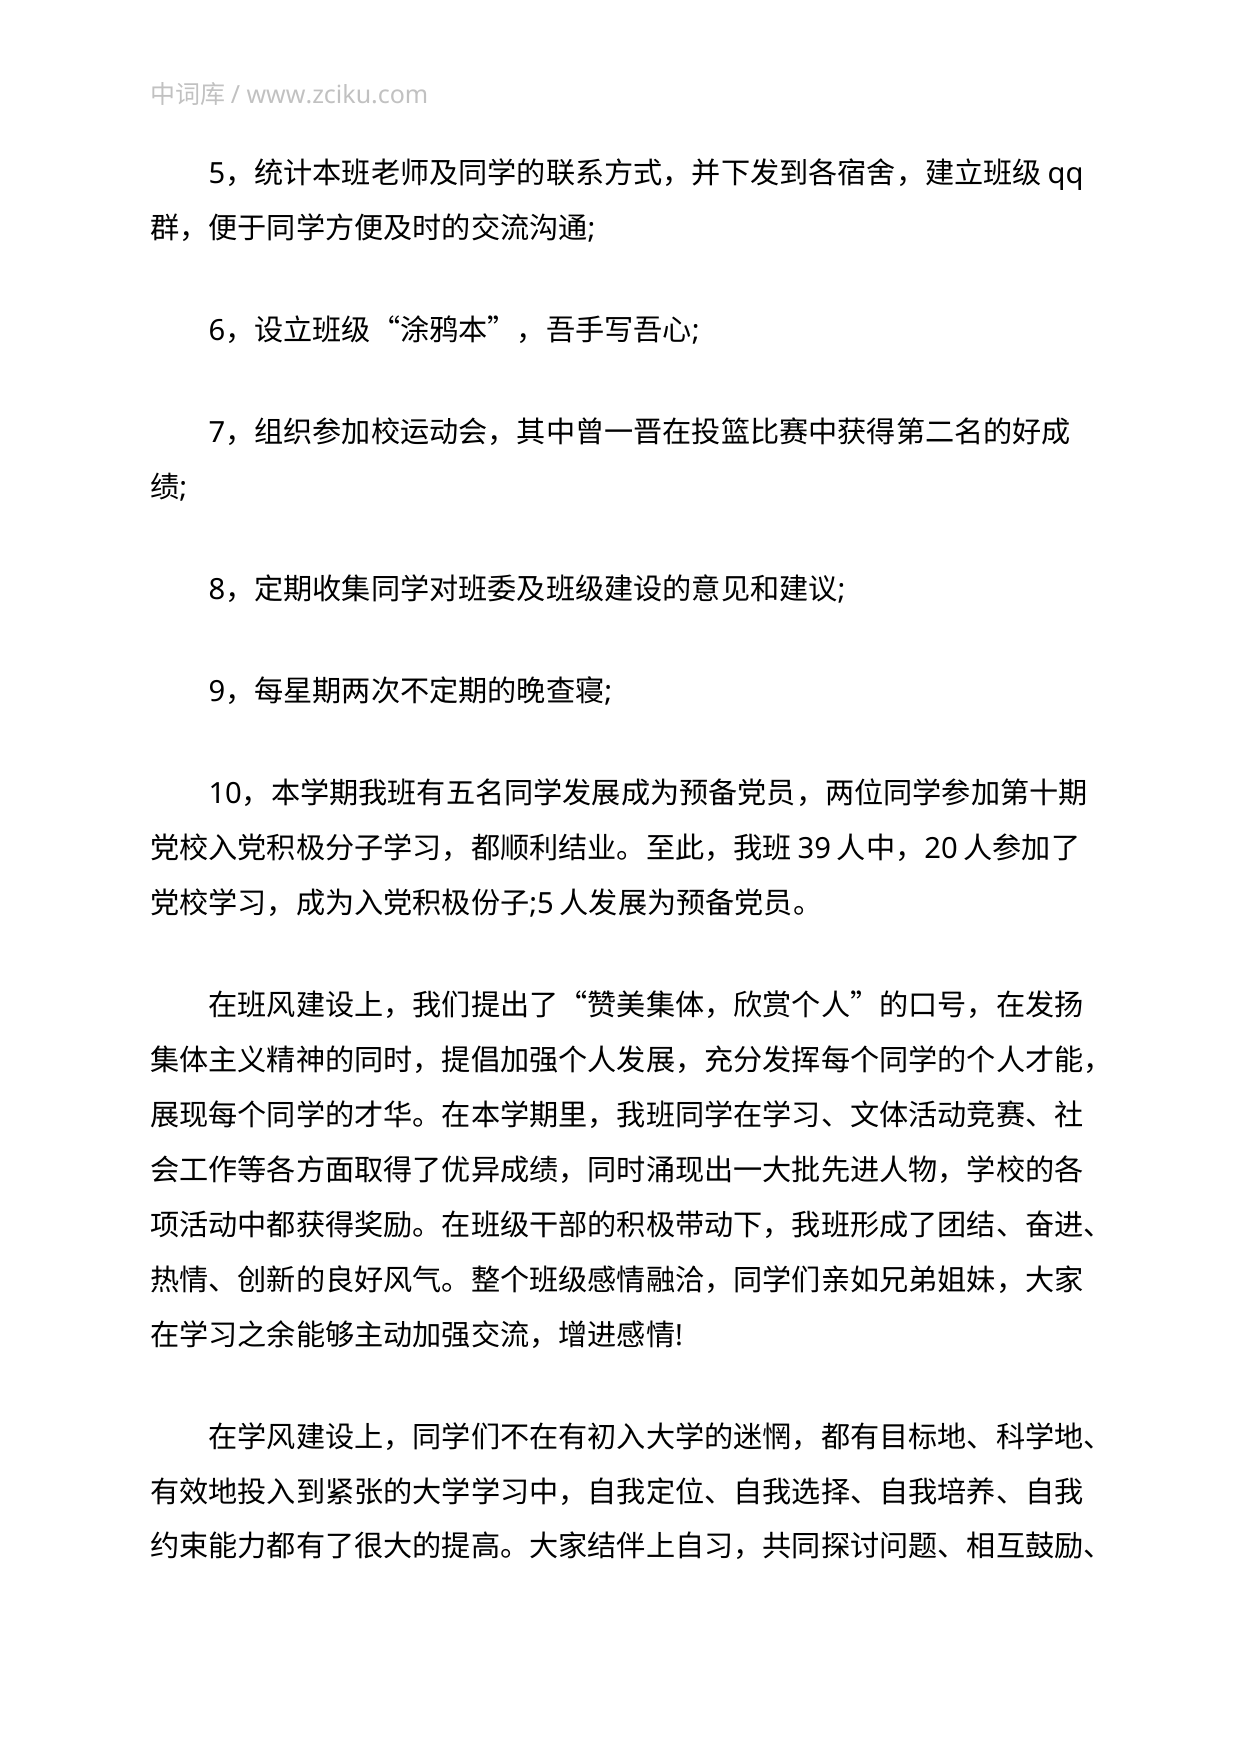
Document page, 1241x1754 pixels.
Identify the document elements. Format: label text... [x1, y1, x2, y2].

text 8，定期收集同学对班委及班级建设的意见和建议; [150, 566, 1090, 608]
text 6，设立班级“涂鸦本”，吾手写吾心; [150, 307, 1090, 349]
text 9，每星期两次不定期的晚查寝; [150, 668, 1090, 710]
text 5，统计本班老师及同学的联系方式，并下发到各宿舍，建立班级qq群，便于同学方便及时的交流沟通; [150, 150, 1090, 247]
text 7，组织参加校运动会，其中曾一晋在投篮比赛中获得第二名的好成绩; [150, 409, 1090, 506]
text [150, 1413, 1090, 1565]
text 在班风建设上，我们提出了“赞美集体，欣赏个人”的口号，在发扬集体主义精神的同时，提倡加强个人发展，充分发挥每个同学的个人才能，展现每个同学的才华。在本学期里，我班同学在学习、文体活动竞赛、社会工作等各方面取得了优异成绩，同时涌现出一大批先进人物，学校的各项活动中都获得奖励。在班级干部的积极带动下，我班形成了团结、奋进、热情、创新的良好风气。整个班级感情融洽，同学们亲如兄弟姐妹，大家在学习之余能够主动加强交流，增进感情! [150, 982, 1090, 1354]
text 10，本学期我班有五名同学发展成为预备党员，两位同学参加第十期党校入党积极分子学习，都顺利结业。至此，我班39人中，20人参加了党校学习，成为入党积极份子;5人发展为预备党员。 [150, 770, 1090, 922]
